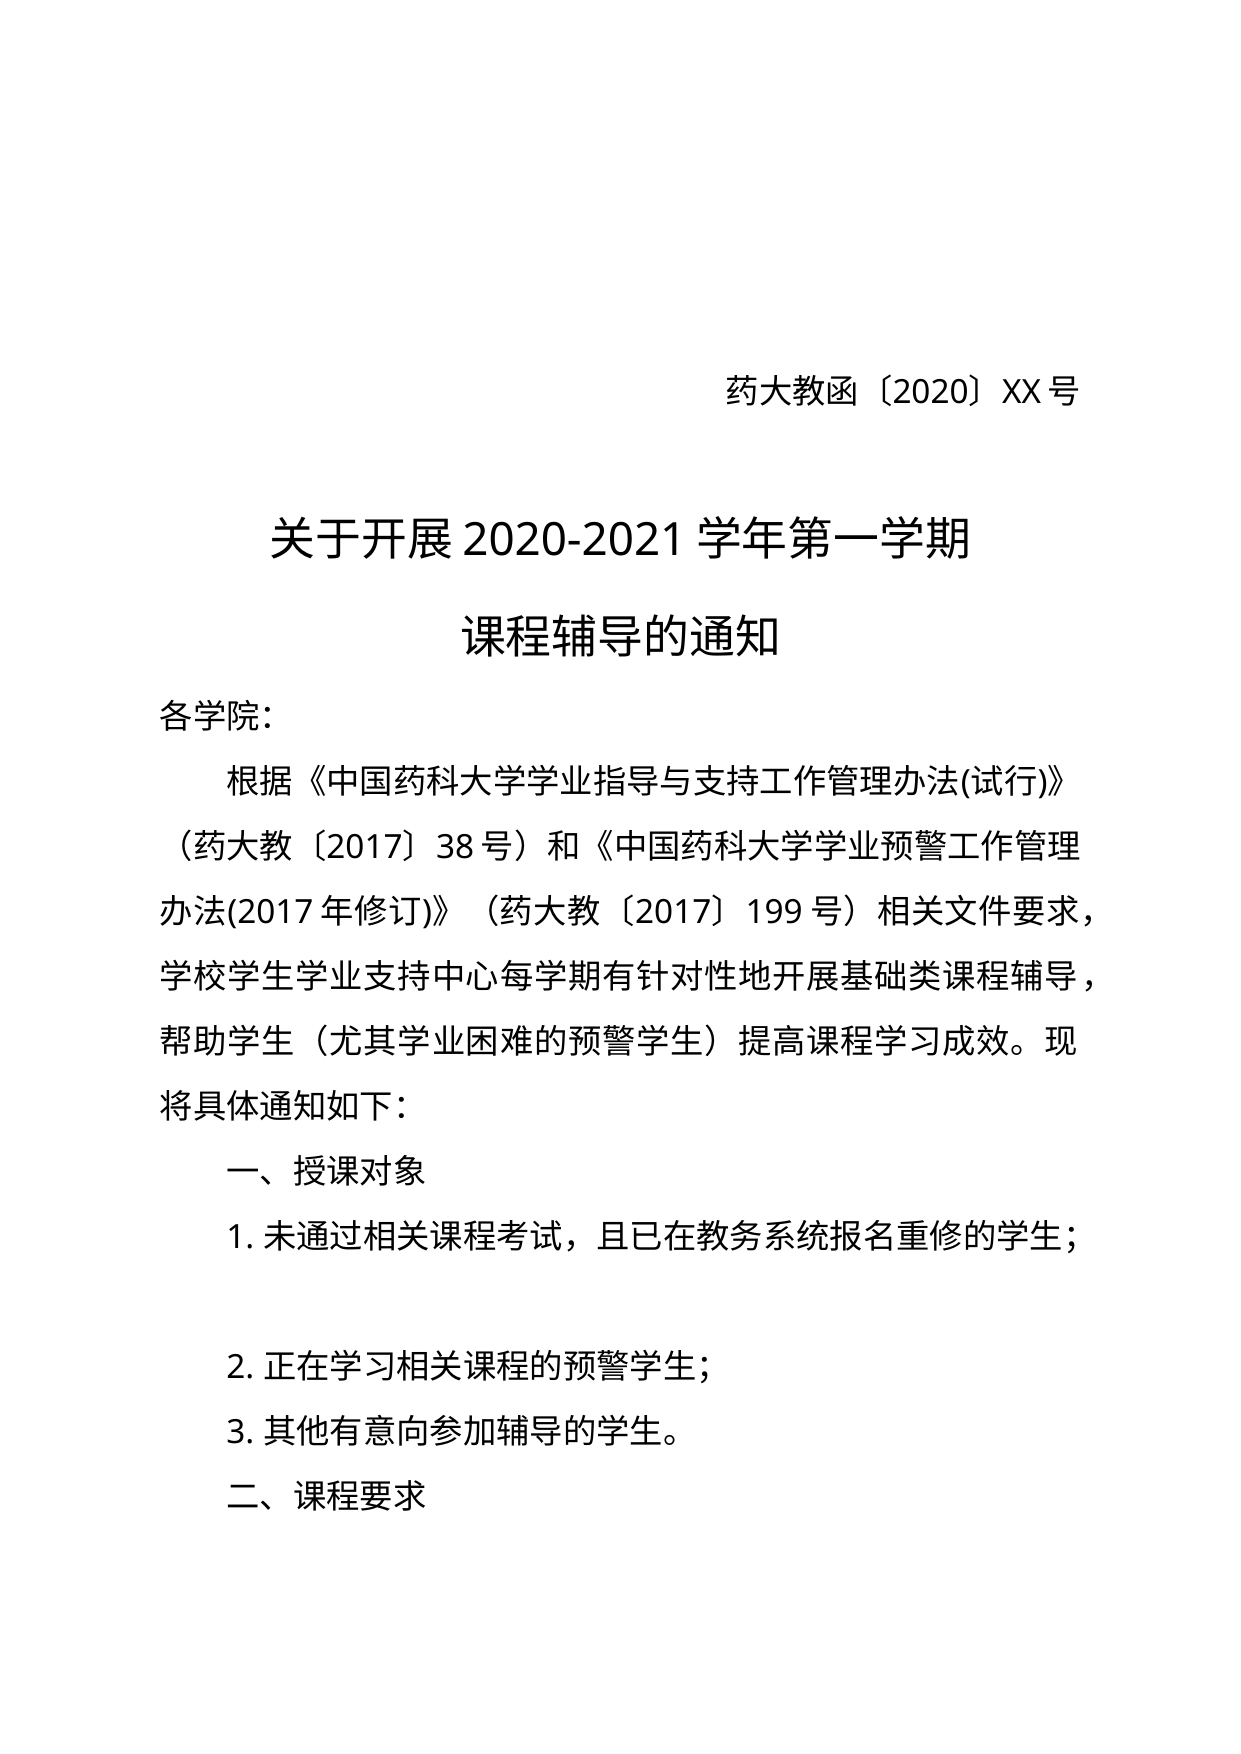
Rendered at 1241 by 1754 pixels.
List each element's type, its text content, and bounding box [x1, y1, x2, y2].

text 课程辅导的通知 [159, 584, 1081, 682]
text 一、授课对象 [159, 1137, 1081, 1202]
text 根据《中国药科大学学业指导与支持工作管理办法(试行)》（药大教〔2017〕38号）和《中国药科大学学业预警工作管理办法(2017年修订)》（药大教〔2017〕199号）相关文件要求，学校学生学业支持中心每学期有针对性地开展基础类课程辅导，帮助学生（尤其学业困难的预警学生）提高课程学习成效。现将具体通知如下： [159, 747, 1081, 1137]
text 2. 正在学习相关课程的预警学生； [159, 1332, 1081, 1397]
text 二、课程要求 [159, 1462, 1081, 1527]
text 药大教函〔2020〕XX号 [159, 357, 1081, 422]
text 1. 未通过相关课程考试，且已在教务系统报名重修的学生； [159, 1202, 1081, 1332]
text 各学院： [159, 682, 1081, 747]
text 3. 其他有意向参加辅导的学生。 [159, 1397, 1081, 1462]
text 关于开展2020-2021学年第一学期 [159, 487, 1081, 584]
